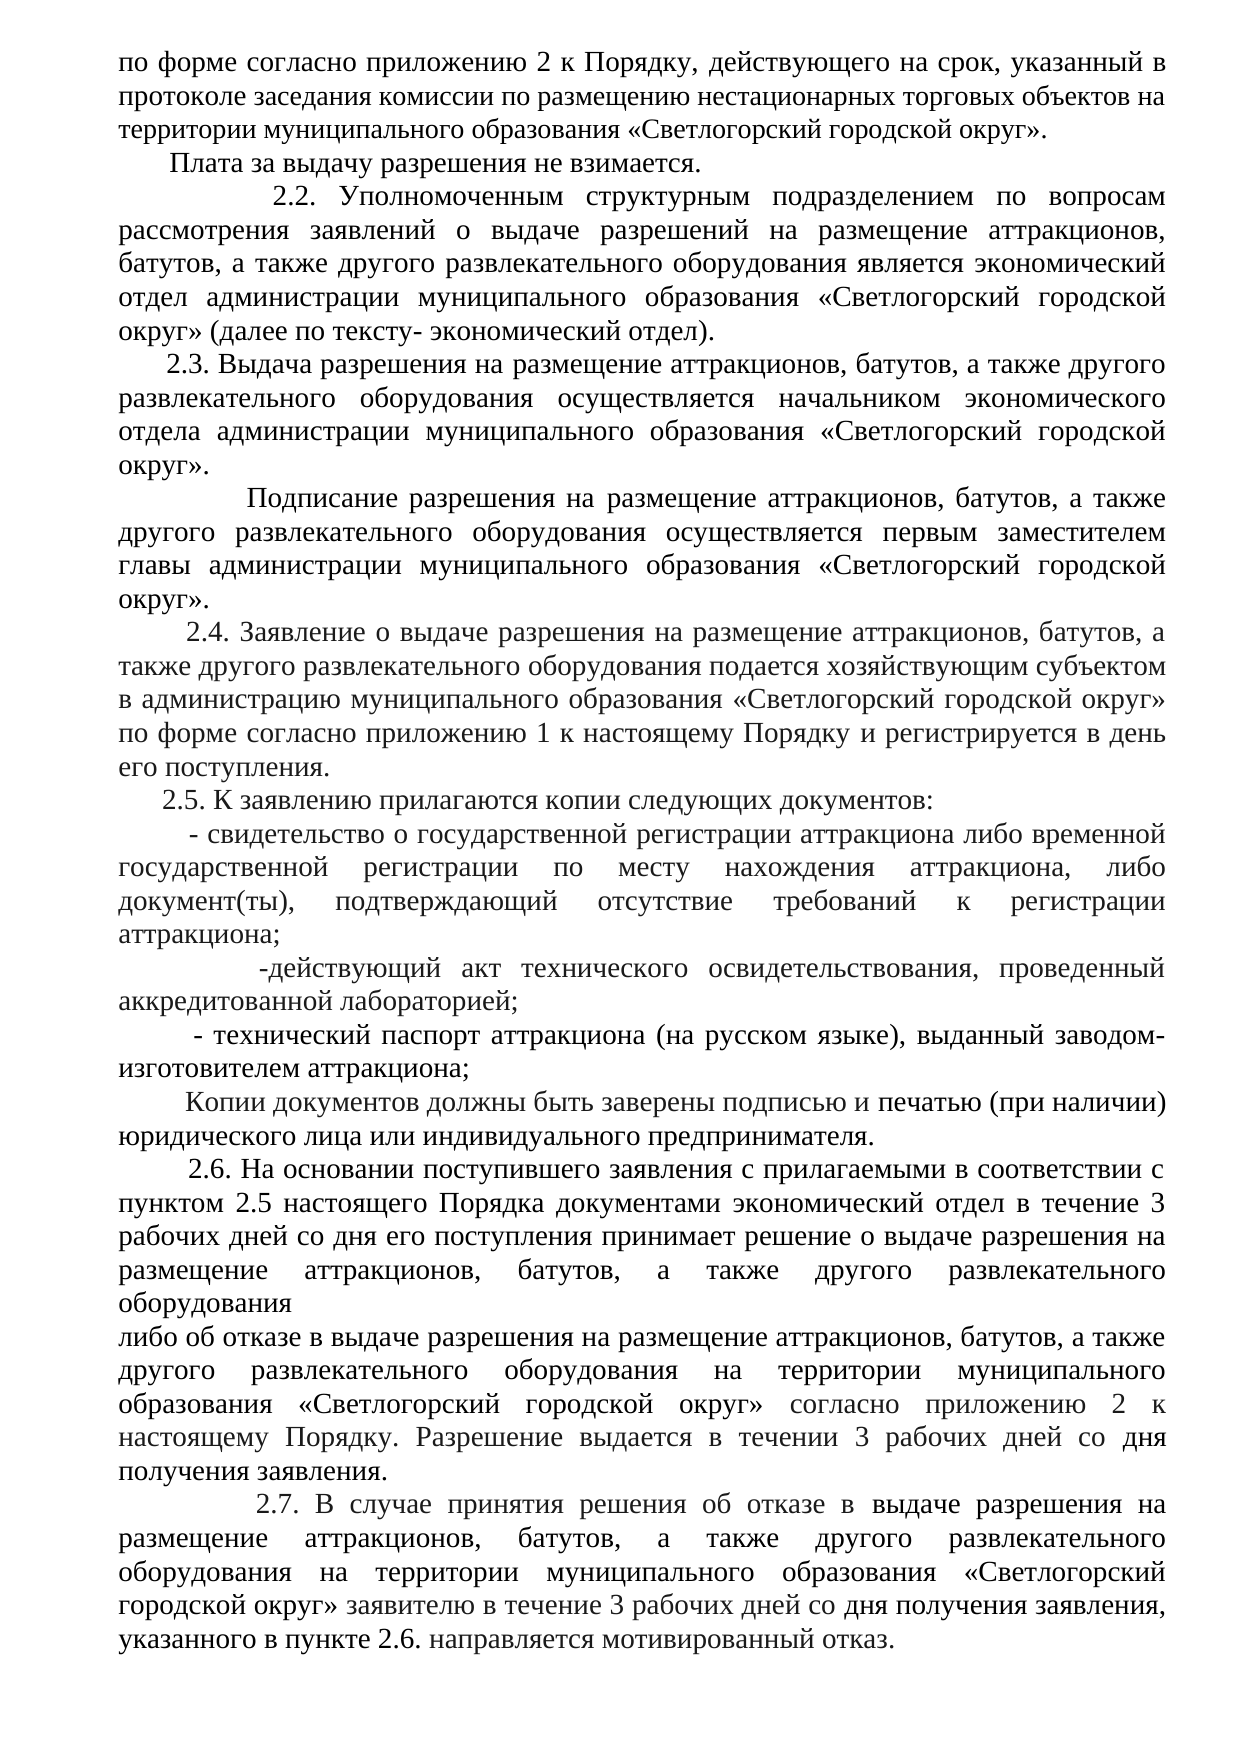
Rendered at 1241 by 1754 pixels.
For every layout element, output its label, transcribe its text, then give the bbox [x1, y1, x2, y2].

text 2.5. К заявлению прилагаются копии следующих документов: [118, 782, 1167, 816]
text 2.6. На основании поступившего заявления с прилагаемыми в соответствии с пунктом 2.5 настоящего Порядка документами экономический отдел в течение 3 рабочих дней со дня его поступления принимает решение о выдаче разрешения на размещение аттракционов, батутов, а также другого развлекательного оборудования [118, 1151, 1167, 1319]
text Копии документов должны быть заверены подписью и печатью (при наличии) юридического лица или индивидуального предпринимателя. [118, 1084, 1167, 1151]
text либо об отказе в выдаче разрешения на размещение аттракционов, батутов, а также другого развлекательного оборудования на территории муниципального образования «Светлогорский городской округ» согласно приложению 2 к настоящему Порядку. Разрешение выдается в течении 3 рабочих дней со дня получения заявления. [118, 1319, 1167, 1487]
text 2.7. В случае принятия решения об отказе в выдаче разрешения на размещение аттракционов, батутов, а также другого развлекательного оборудования на территории муниципального образования «Светлогорский городской округ» заявителю в течение 3 рабочих дней со дня получения заявления, указанного в пункте 2.6. направляется мотивированный отказ. [118, 1487, 1167, 1654]
text - технический паспорт аттракциона (на русском языке), выданный заводом-изготовителем аттракциона; [118, 1017, 1167, 1084]
text - свидетельство о государственной регистрации аттракциона либо временной государственной регистрации по месту нахождения аттракциона, либо документ(ты), подтверждающий отсутствие требований к регистрации аттракциона; [118, 816, 1167, 950]
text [118, 44, 1167, 145]
text -действующий акт технического освидетельствования, проведенный аккредитованной лабораторией; [118, 950, 1167, 1017]
text 2.2. Уполномоченным структурным подразделением по вопросам рассмотрения заявлений о выдаче разрешений на размещение аттракционов, батутов, а также другого развлекательного оборудования является экономический отдел администрации муниципального образования «Светлогорский городской округ» (далее по тексту- экономический отдел). [118, 178, 1167, 346]
text Плата за выдачу разрешения не взимается. [118, 145, 1167, 178]
text Подписание разрешения на размещение аттракционов, батутов, а также другого развлекательного оборудования осуществляется первым заместителем главы администрации муниципального образования «Светлогорский городской округ». [118, 480, 1167, 614]
text 2.3. Выдача разрешения на размещение аттракционов, батутов, а также другого развлекательного оборудования осуществляется начальником экономического отдела администрации муниципального образования «Светлогорский городской округ». [118, 346, 1167, 480]
text 2.4. Заявление о выдаче разрешения на размещение аттракционов, батутов, а также другого развлекательного оборудования подается хозяйствующим субъектом в администрацию муниципального образования «Светлогорский городской округ» по форме согласно приложению 1 к настоящему Порядку и регистрируется в день его поступления. [118, 614, 1167, 782]
